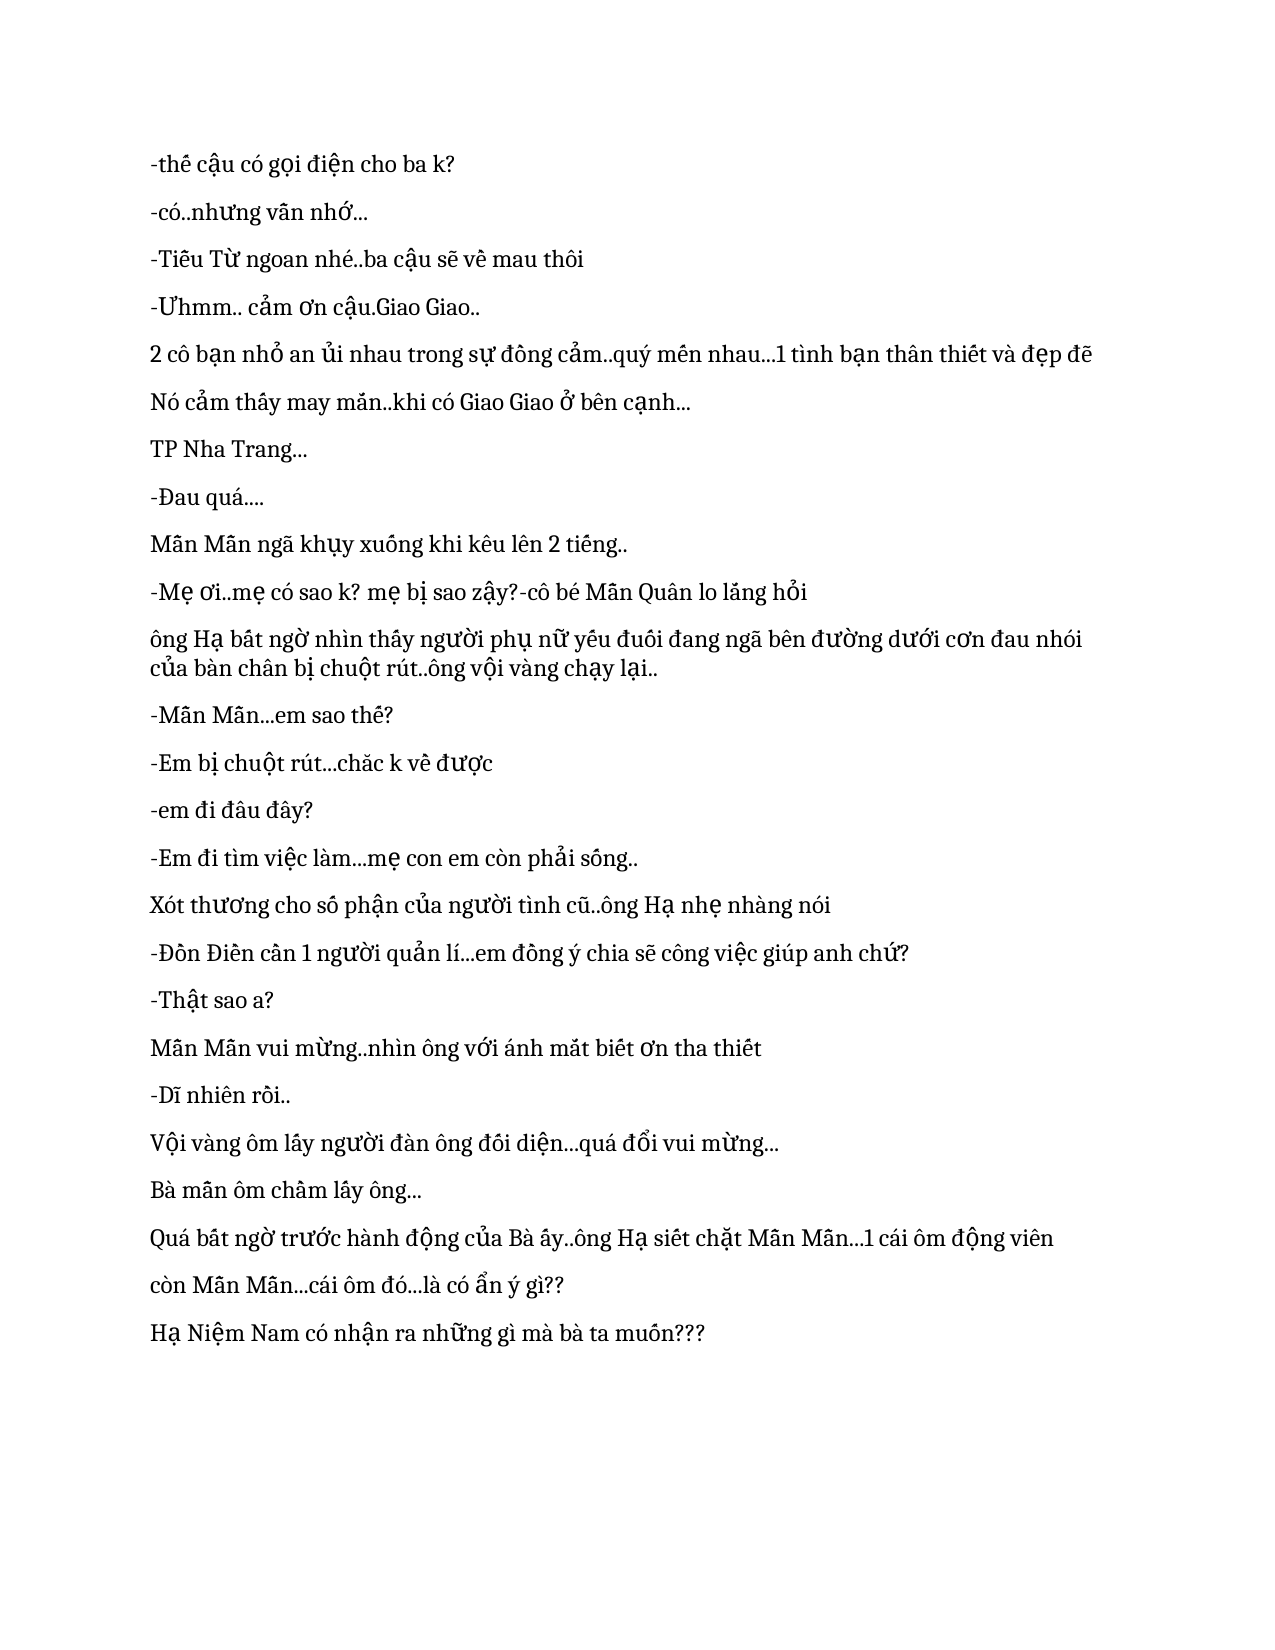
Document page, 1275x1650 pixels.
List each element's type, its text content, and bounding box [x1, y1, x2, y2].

text -Đau quá.... [150, 482, 1125, 511]
text -Thật sao a? [150, 986, 1125, 1015]
text -Dĩ nhiên rồi.. [150, 1081, 1125, 1110]
text TP Nha Trang... [150, 435, 1125, 464]
text còn Mẫn Mẫn...cái ôm đó...là có ẩn ý gì?? [150, 1271, 1125, 1300]
text Mẫn Mẫn ngã khụy xuống khi kêu lên 2 tiếng.. [150, 530, 1125, 559]
text -Đồn Điền cần 1 người quản lí...em đồng ý chia sẽ công việc giúp anh chứ? [150, 939, 1125, 967]
text -Ưhmm.. cảm ơn cậu.Giao Giao.. [150, 292, 1125, 321]
text -Mẫn Mẫn...em sao thế? [150, 701, 1125, 730]
text -có..nhưng vẫn nhớ... [150, 197, 1125, 226]
text -Em bị chuột rút...chăc k về được [150, 749, 1125, 777]
text Bà mẫn ôm chầm lấy ông... [150, 1176, 1125, 1205]
text 2 cô bạn nhỏ an ủi nhau trong sự đồng cảm..quý mến nhau...1 tình bạn thân thiết và đẹp đẽ [150, 340, 1125, 369]
text -em đi đâu đây? [150, 796, 1125, 825]
text -Tiễu Từ ngoan nhé..ba cậu sẽ về mau thôi [150, 245, 1125, 274]
text Hạ Niệm Nam có nhận ra những gì mà bà ta muốn??? [150, 1319, 1125, 1405]
text Xót thương cho số phận của người tình cũ..ông Hạ nhẹ nhàng nói [150, 891, 1125, 920]
text -Em đi tìm việc làm...mẹ con em còn phải sống.. [150, 844, 1125, 872]
text -Mẹ ơi..mẹ có sao k? mẹ bị sao zậy?-cô bé Mẫn Quân lo lắng hỏi [150, 577, 1125, 606]
text Mẫn Mẫn vui mừng..nhìn ông với ánh mắt biết ơn tha thiết [150, 1034, 1125, 1062]
text Vội vàng ôm lấy người đàn ông đối diện...quá đổi vui mừng... [150, 1129, 1125, 1157]
text Quá bất ngờ trước hành động của Bà ấy..ông Hạ siết chặt Mẫn Mẫn...1 cái ôm động viên [150, 1224, 1125, 1252]
text ông Hạ bất ngờ nhìn thấy người phụ nữ yếu đuối đang ngã bên đường dưới cơn đau nhói của bàn chân bị chuột rút..ông vội vàng chạy lại.. [150, 625, 1125, 682]
text Nó cảm thấy may mắn..khi có Giao Giao ở bên cạnh... [150, 387, 1125, 416]
text -thế cậu có gọi điện cho ba k? [150, 150, 1125, 179]
